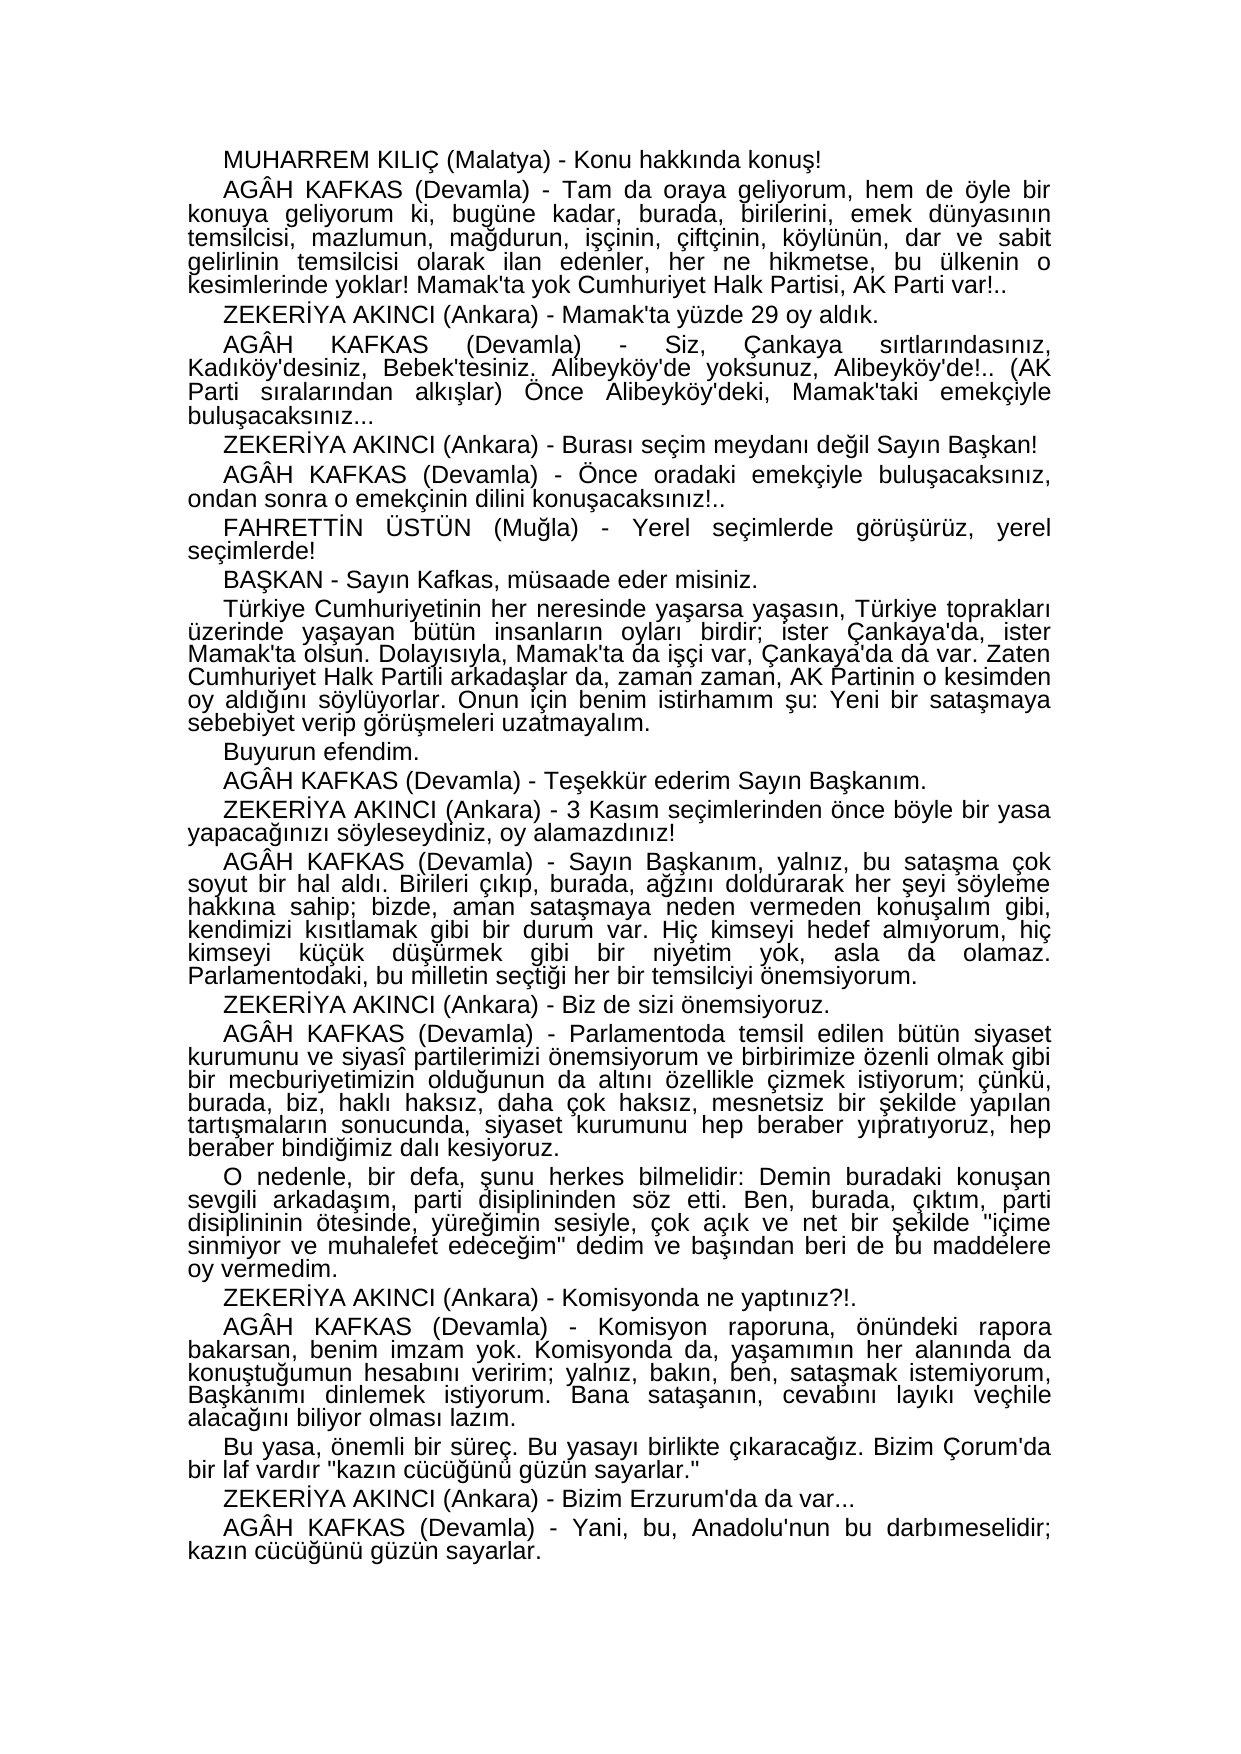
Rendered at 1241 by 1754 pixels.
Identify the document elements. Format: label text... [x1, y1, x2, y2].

text Buyurun efendim. [187, 742, 1053, 765]
text AGÂH KAFKAS (Devamla) - Komisyon raporuna, önündeki rapora bakarsan, benim imzam yok. Komisyonda da, yaşamımın her alanında da konuştuğumun hesabını veririm; yalnız, bakın, ben, sataşmak istemiyorum, Başkanımı dinlemek istiyorum. Bana sataşanın, cevabını layıkı veçhile alacağını biliyor olması lazım. [187, 1317, 1053, 1431]
text AGÂH KAFKAS (Devamla) - Sayın Başkanım, yalnız, bu sataşma çok soyut bir hal aldı. Birileri çıkıp, burada, ağzını doldurarak her şeyi söyleme hakkına sahip; bizde, aman sataşmaya neden vermeden konuşalım gibi, kendimizi kısıtlamak gibi bir durum var. Hiç kimseyi hedef almıyorum, hiç kimseyi küçük düşürmek gibi bir niyetim yok, asla da olamaz. Parlamentodaki, bu milletin seçtiği her bir temsilciyi önemsiyorum. [187, 852, 1053, 989]
text MUHARREM KILIÇ (Malatya) - Konu hakkında konuş! [187, 150, 1053, 174]
text AGÂH KAFKAS (Devamla) - Parlamentoda temsil edilen bütün siyaset kurumunu ve siyasî partilerimizi önemsiyorum ve birbirimize özenli olmak gibi bir mecburiyetimizin olduğunun da altını özellikle çizmek istiyorum; çünkü, burada, biz, haklı haksız, daha çok haksız, mesnetsiz bir şekilde yapılan tartışmaların sonucunda, siyaset kurumunu hep beraber yıpratıyoruz, hep beraber bindiğimiz dalı kesiyoruz. [187, 1024, 1053, 1161]
text AGÂH KAFKAS (Devamla) - Siz, Çankaya sırtlarındasınız, Kadıköy'desiniz, Bebek'tesiniz. Alibeyköy'de yoksunuz, Alibeyköy'de!.. (AK Parti sıralarından alkışlar) Önce Alibeyköy'deki, Mamak'taki emekçiyle buluşacaksınız... [187, 334, 1053, 429]
text ZEKERİYA AKINCI (Ankara) - Burası seçim meydanı değil Sayın Başkan! [187, 435, 1053, 459]
text Türkiye Cumhuriyetinin her neresinde yaşarsa yaşasın, Türkiye toprakları üzerinde yaşayan bütün insanların oyları birdir; ister Çankaya'da, ister Mamak'ta olsun. Dolayısıyla, Mamak'ta da işçi var, Çankaya'da da var. Zaten Cumhuriyet Halk Partili arkadaşlar da, zaman zaman, AK Partinin o kesimden oy aldığını söylüyorlar. Onun için benim istirhamım şu: Yeni bir sataşmaya sebebiyet verip görüşmeleri uzatmayalım. [187, 599, 1053, 736]
text ZEKERİYA AKINCI (Ankara) - Bizim Erzurum'da da var... [533, 1489, 1053, 1512]
text Bu yasa, önemli bir süreç. Bu yasayı birlikte çıkaracağız. Bizim Çorum'da bir laf vardır "kazın cücüğünü güzün sayarlar." [187, 1437, 1053, 1483]
text ZEKERİYA AKINCI (Ankara) - Biz de sizi önemsiyoruz. [533, 995, 1053, 1018]
text AGÂH KAFKAS (Devamla) - Önce oradaki emekçiyle buluşacaksınız, ondan sonra o emekçinin dilini konuşacaksınız!.. [187, 465, 1053, 512]
text AGÂH KAFKAS (Devamla) - Teşekkür ederim Sayın Başkanım. [187, 771, 411, 794]
text ZEKERİYA AKINCI (Ankara) - Bizim Erzurum'da da var... [187, 1489, 448, 1512]
text ZEKERİYA AKINCI (Ankara) - Komisyonda ne yaptınız?!. [533, 1288, 1053, 1311]
text ZEKERİYA AKINCI (Ankara) - Mamak'ta yüzde 29 oy aldık. [187, 304, 1053, 328]
text O nedenle, bir defa, şunu herkes bilmelidir: Demin buradaki konuşan sevgili arkadaşım, parti disiplininden söz etti. Ben, burada, çıktım, parti disiplininin ötesinde, yüreğimin sesiyle, çok açık ve net bir şekilde "içime sinmiyor ve muhalefet edeceğim" dedim ve başından beri de bu maddelere oy vermedim. [187, 1167, 1053, 1282]
text ZEKERİYA AKINCI (Ankara) - Komisyonda ne yaptınız?!. [187, 1288, 448, 1311]
text AGÂH KAFKAS (Devamla) - Yani, bu, Anadolu'nun bu darbımeselidir; kazın cücüğünü güzün sayarlar. [187, 1518, 1053, 1564]
text BAŞKAN - Sayın Kafkas, müsaade eder misiniz. [187, 570, 1053, 593]
text ZEKERİYA AKINCI (Ankara) - 3 Kasım seçimlerinden önce böyle bir yasa yapacağınızı söyleseydiniz, oy alamazdınız! [187, 800, 1053, 846]
text AGÂH KAFKAS (Devamla) - Teşekkür ederim Sayın Başkanım. [515, 771, 1053, 794]
text ZEKERİYA AKINCI (Ankara) - Biz de sizi önemsiyoruz. [187, 995, 448, 1018]
text AGÂH KAFKAS (Devamla) - Tam da oraya geliyorum, hem de öyle bir konuya geliyorum ki, bugüne kadar, burada, birilerini, emek dünyasının temsilcisi, mazlumun, mağdurun, işçinin, çiftçinin, köylünün, dar ve sabit gelirlinin temsilcisi olarak ilan edenler, her ne hikmetse, bu ülkenin o kesimlerinde yoklar! Mamak'ta yok Cumhuriyet Halk Partisi, AK Parti var!.. [187, 180, 1053, 298]
text FAHRETTİN ÜSTÜN (Muğla) - Yerel seçimlerde görüşürüz, yerel seçimlerde! [187, 518, 1053, 564]
